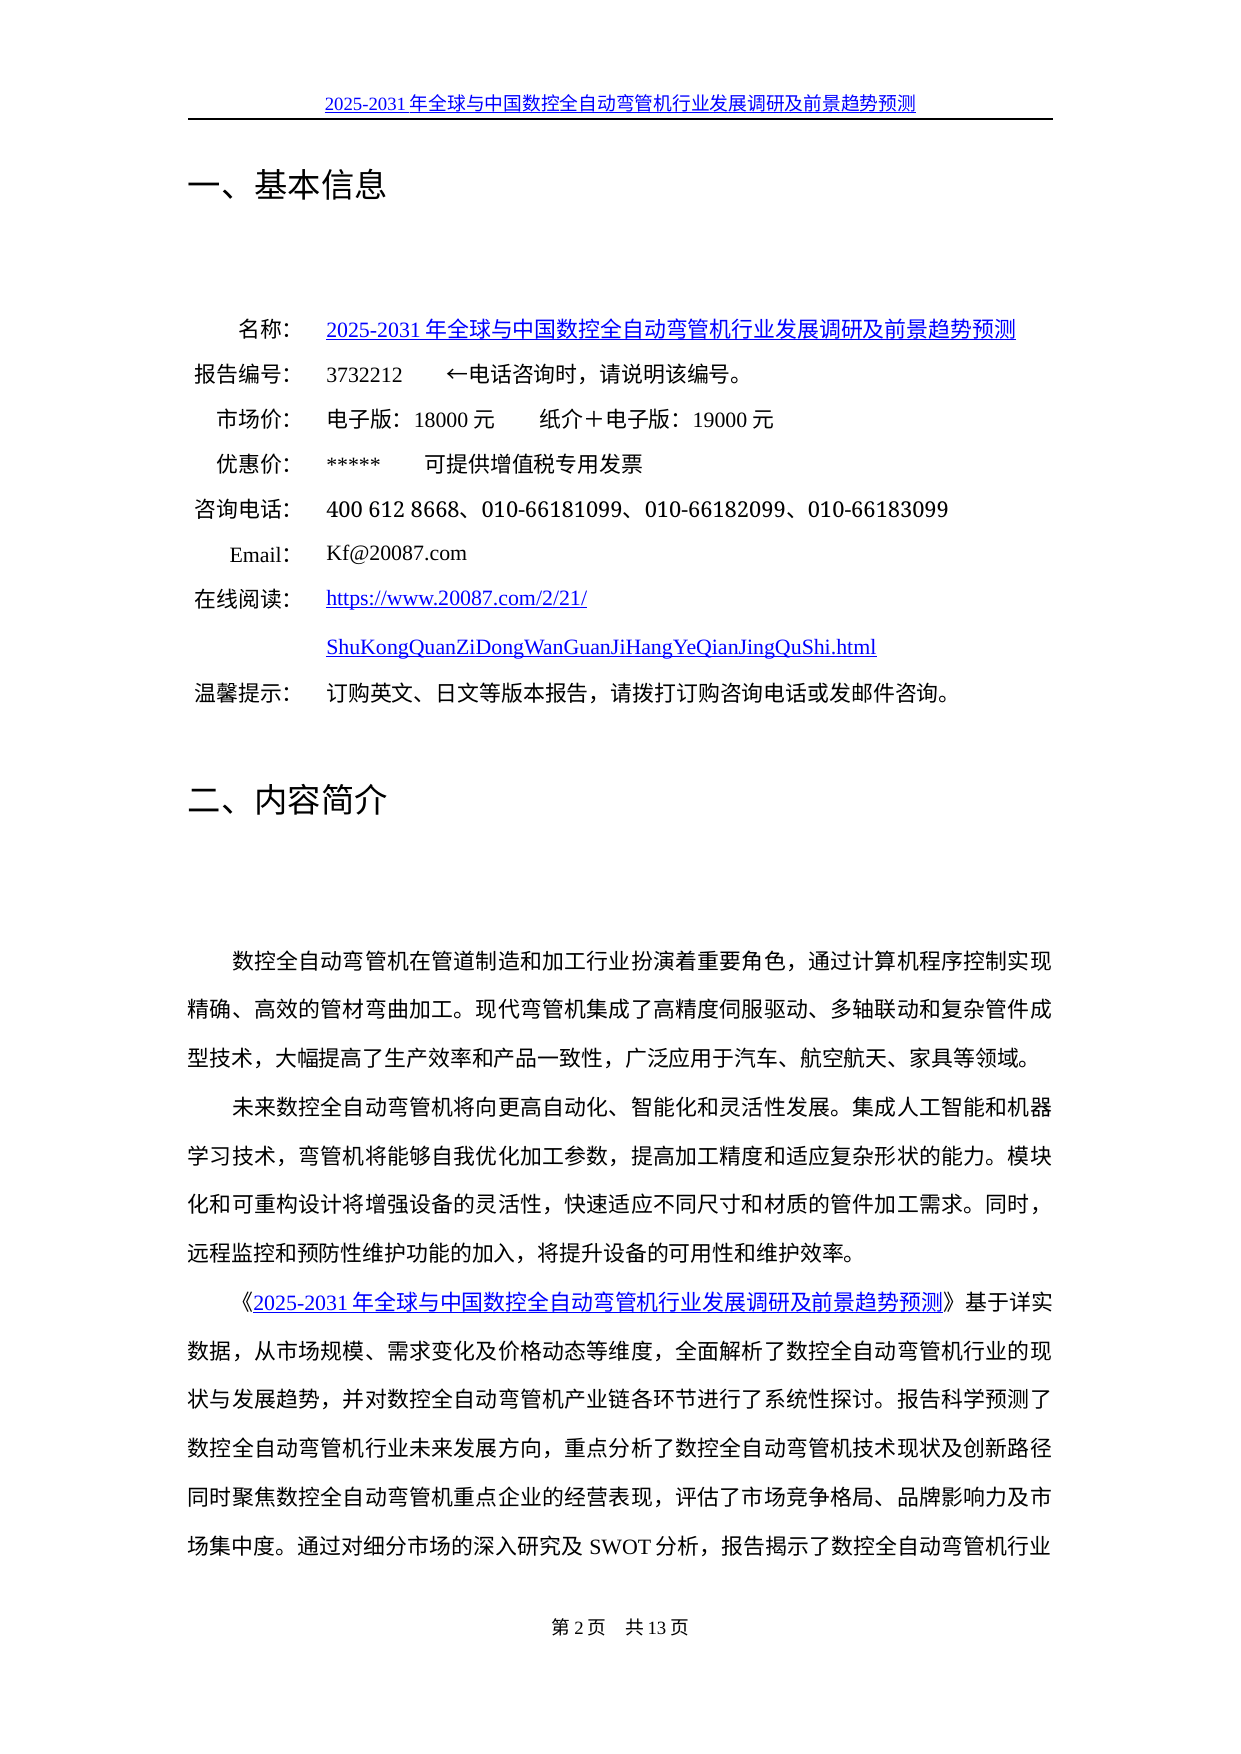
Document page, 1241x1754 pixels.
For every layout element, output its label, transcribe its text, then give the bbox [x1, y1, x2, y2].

table_cell 电子版：18000 元 纸介＋电子版：19000 元 [315, 402, 1073, 447]
table_cell 订购英文、日文等版本报告，请拨打订购咨询电话或发邮件咨询。 [315, 675, 1073, 720]
table_cell 市场价： [167, 402, 315, 447]
table_header 2025-2031年全球与中国数控全自动弯管机行业发展调研及前景趋势预测 [315, 312, 1073, 357]
table_cell 温馨提示： [167, 675, 315, 720]
table_cell 报告编号： [167, 357, 315, 402]
table_cell [315, 582, 1073, 675]
table_cell 在线阅读： [167, 582, 315, 675]
title 二、内容简介 [187, 766, 1053, 831]
title 一、基本信息 [187, 150, 1053, 215]
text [187, 943, 1053, 1561]
table_cell Email： [167, 537, 315, 582]
table_cell ***** 可提供增值税专用发票 [315, 447, 1073, 492]
table_cell 3732212 ←电话咨询时，请说明该编号。 [315, 357, 1073, 402]
table_cell 优惠价： [167, 447, 315, 492]
table_cell 咨询电话： [167, 492, 315, 537]
table_header 名称： [167, 312, 315, 357]
table_cell 400 612 8668、010-66181099、010-66182099、010-66183099 [315, 492, 1073, 537]
table_cell Kf@20087.com [315, 537, 1073, 582]
